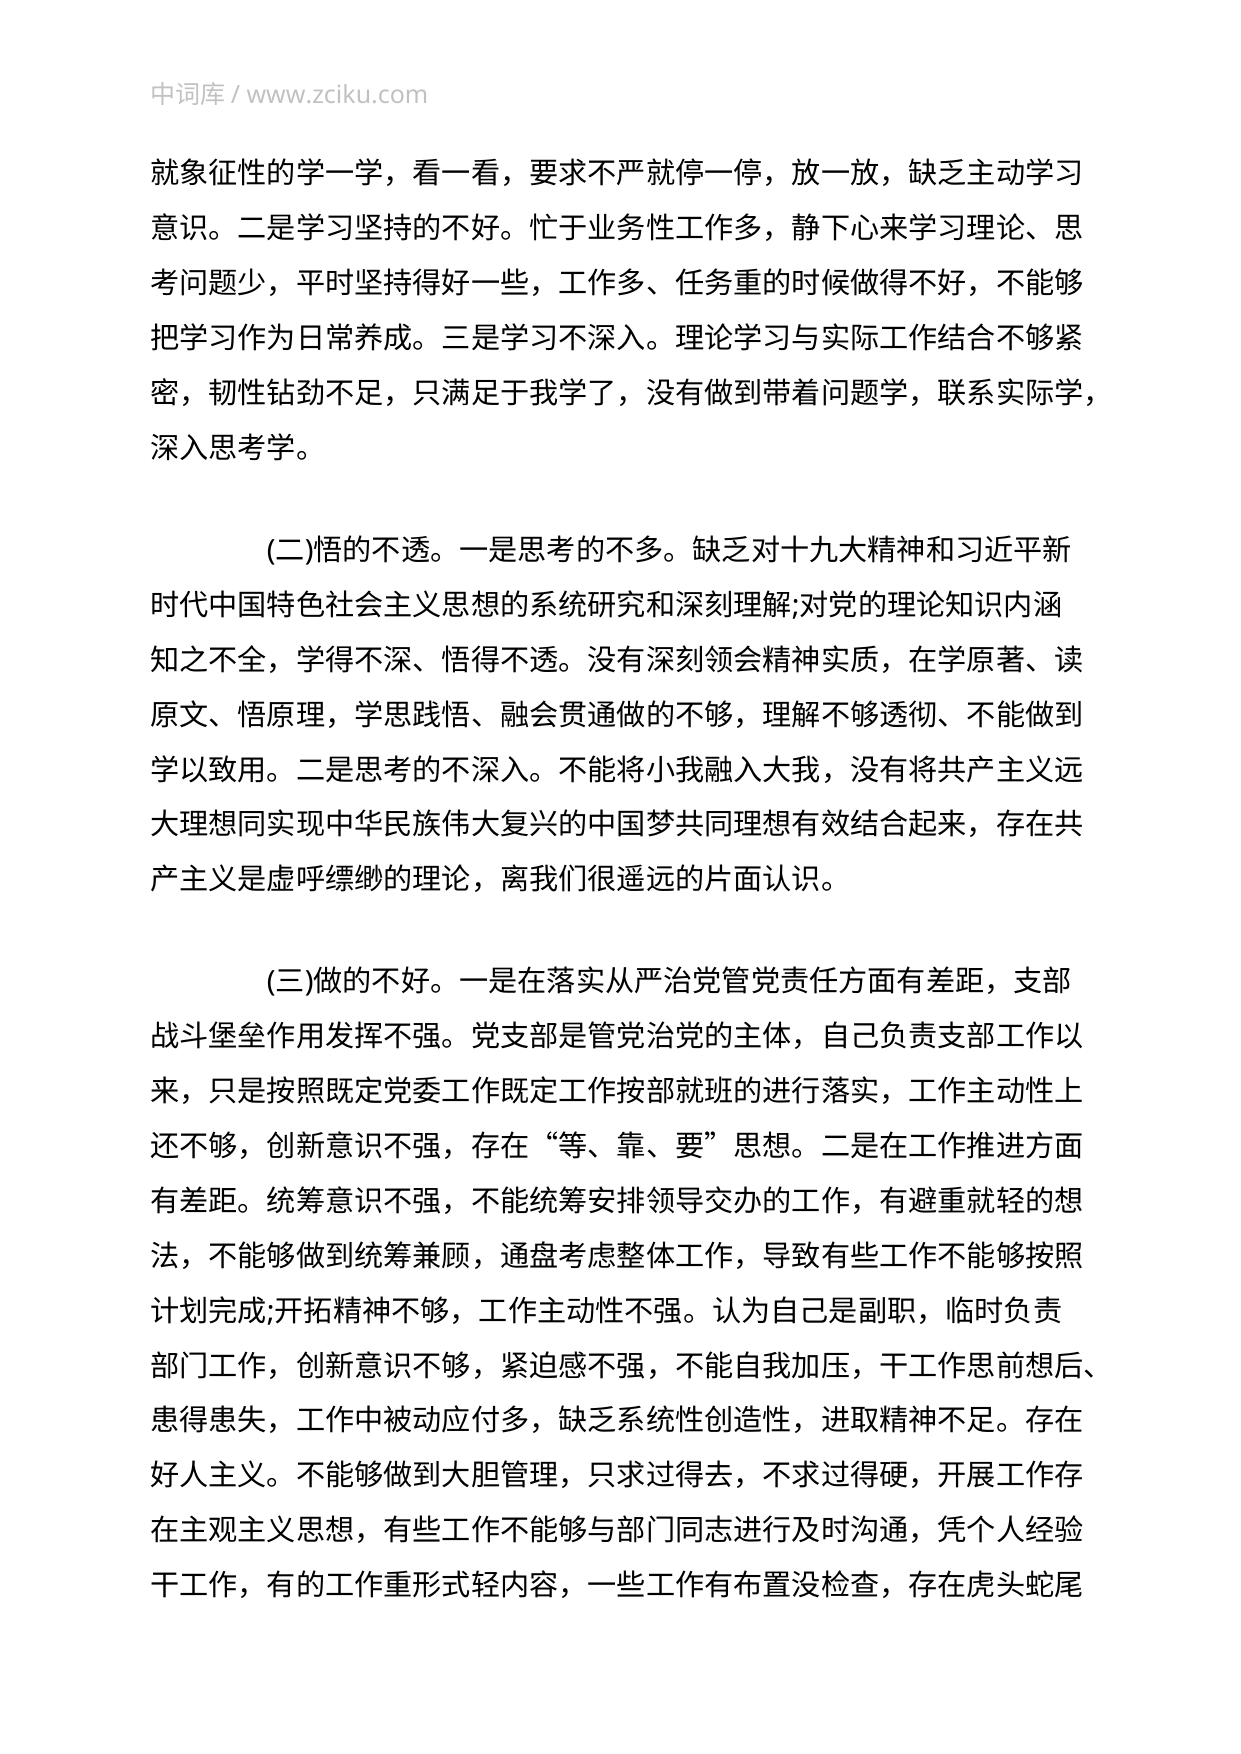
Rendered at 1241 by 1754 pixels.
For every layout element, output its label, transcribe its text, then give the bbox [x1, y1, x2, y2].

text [150, 958, 1090, 1604]
text (二)悟的不透。一是思考的不多。缺乏对十九大精神和习近平新时代中国特色社会主义思想的系统研究和深刻理解;对党的理论知识内涵知之不全，学得不深、悟得不透。没有深刻领会精神实质，在学原著、读原文、悟原理，学思践悟、融会贯通做的不够，理解不够透彻、不能做到学以致用。二是思考的不深入。不能将小我融入大我，没有将共产主义远大理想同实现中华民族伟大复兴的中国梦共同理想有效结合起来，存在共产主义是虚呼缥缈的理论，离我们很遥远的片面认识。 [150, 526, 1090, 898]
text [150, 150, 1090, 467]
